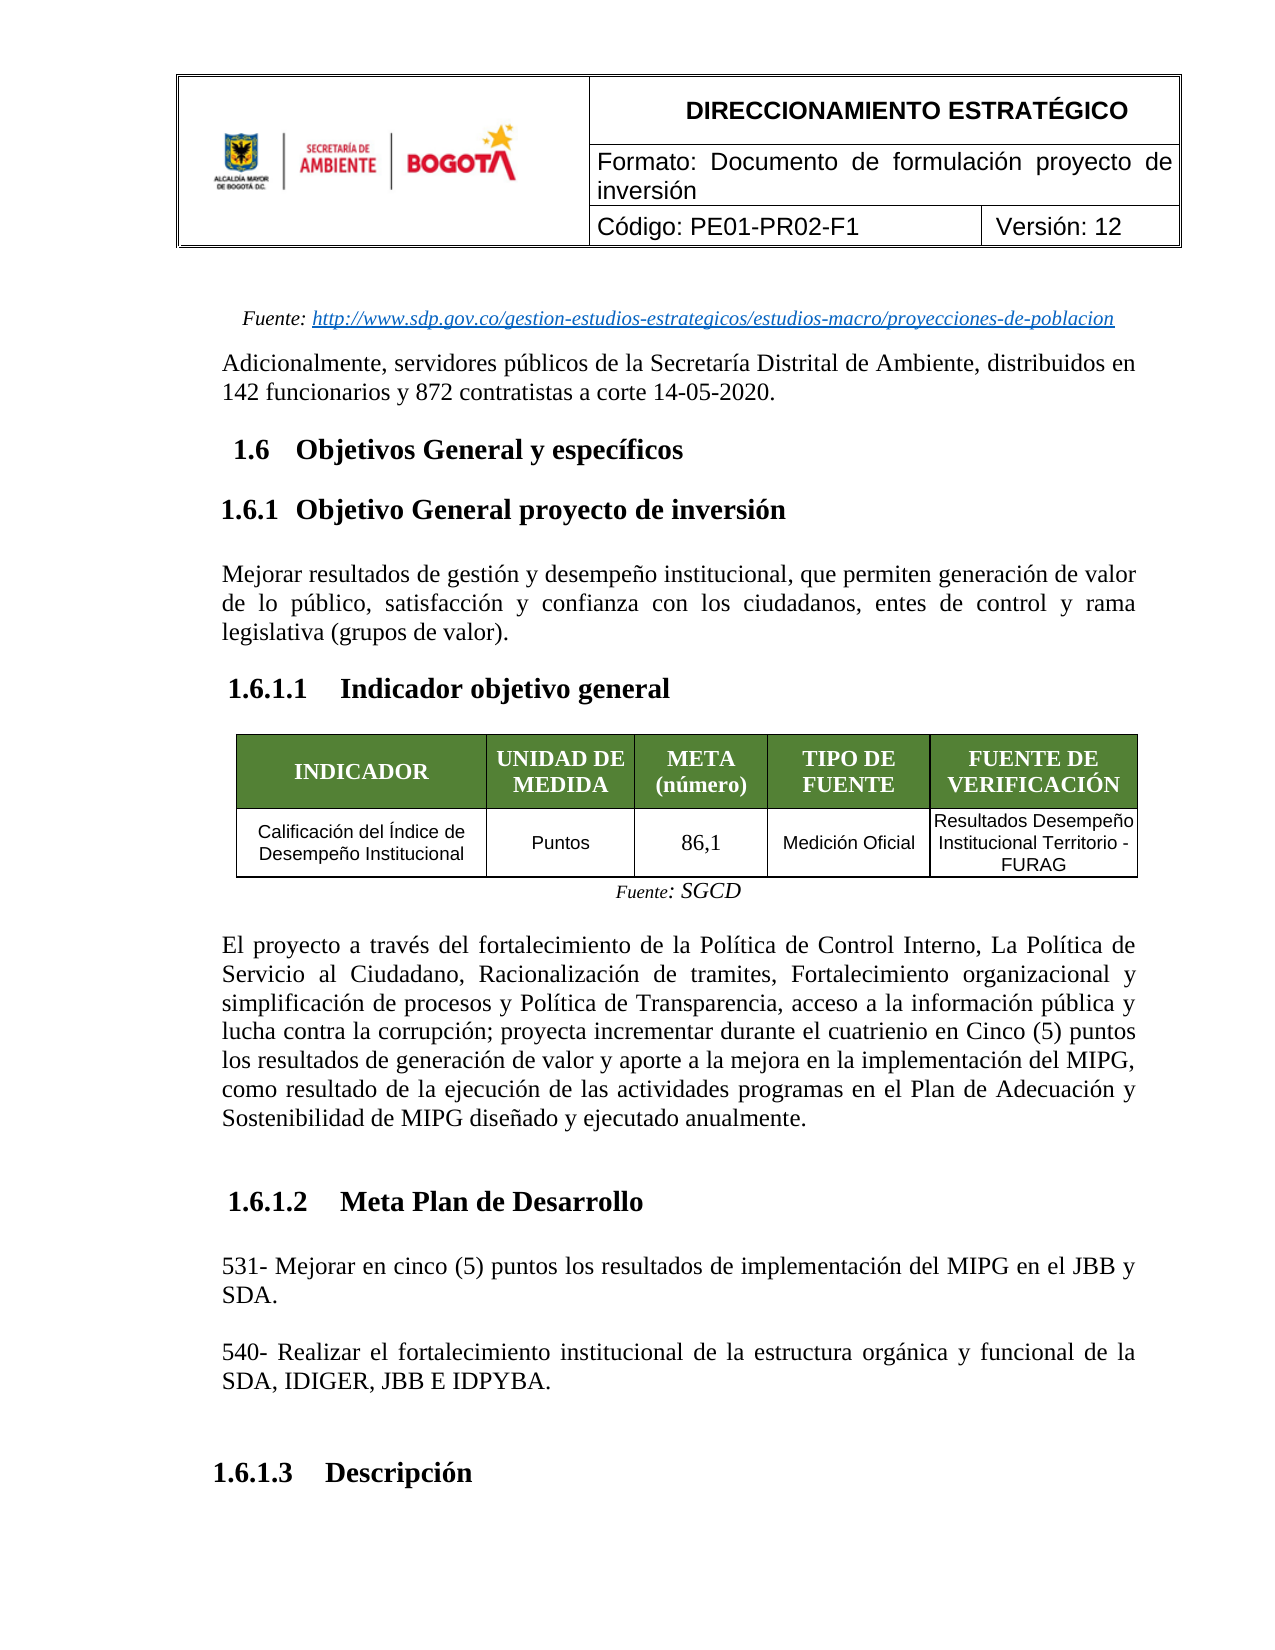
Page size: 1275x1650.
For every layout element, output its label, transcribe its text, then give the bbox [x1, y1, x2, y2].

table_cell 86,1 [635, 809, 767, 876]
list Descripción [212, 1455, 1137, 1488]
table_cell Calificación del Índice de Desempeño Institucional [237, 809, 486, 876]
table_header TIPO DE FUENTE [768, 735, 929, 808]
table_header META (número) [635, 735, 767, 808]
list Objetivos General y específicos [233, 432, 1137, 466]
text Mejorar resultados de gestión y desempeño institucional, que permiten generación de valor de lo público, satisfacción y confianza con los ciudadanos, entes de control y rama legislativa (grupos de valor). [222, 559, 1137, 645]
list Meta Plan de Desarrollo [227, 1184, 1137, 1218]
table_cell Medición Oficial [768, 809, 929, 876]
table_header FUENTE DE VERIFICACIÓN [931, 735, 1137, 808]
text Adicionalmente, servidores públicos de la Secretaría Distrital de Ambiente, distribuidos en 142 funcionarios y 872 contratistas a corte 14-05-2020. [222, 348, 1137, 406]
table_header INDICADOR [237, 735, 486, 808]
text Fuente: http://www.sdp.gov.co/gestion-estudios-estrategicos/estudios-macro/proyecciones-de-poblacion [222, 306, 1137, 330]
text El proyecto a través del fortalecimiento de la Política de Control Interno, La Política de Servicio al Ciudadano, Racionalización de tramites, Fortalecimiento organizacional y simplificación de procesos y Política de Transparencia, acceso a la información pública y lucha contra la corrupción; proyecta incrementar durante el cuatrienio en Cinco (5) puntos los resultados de generación de valor y aporte a la mejora en la implementación del MIPG, como resultado de la ejecución de las actividades programas en el Plan de Adecuación y Sostenibilidad de MIPG diseñado y ejecutado anualmente. [222, 930, 1137, 1131]
picture [190, 91, 545, 231]
table_header UNIDAD DE MEDIDA [487, 735, 634, 808]
list Indicador objetivo general [227, 672, 1137, 705]
list Objetivo General proyecto de inversión [220, 492, 1137, 526]
table_cell Resultados Desempeño Institucional Territorio - FURAG [931, 809, 1137, 876]
text Fuente: SGCD [222, 877, 1137, 904]
text 531- Mejorar en cinco (5) puntos los resultados de implementación del MIPG en el JBB y SDA. [222, 1251, 1137, 1309]
text 540- Realizar el fortalecimiento institucional de la estructura orgánica y funcional de la SDA, IDIGER, JBB E IDPYBA. [222, 1337, 1137, 1395]
table_cell Puntos [487, 809, 634, 876]
